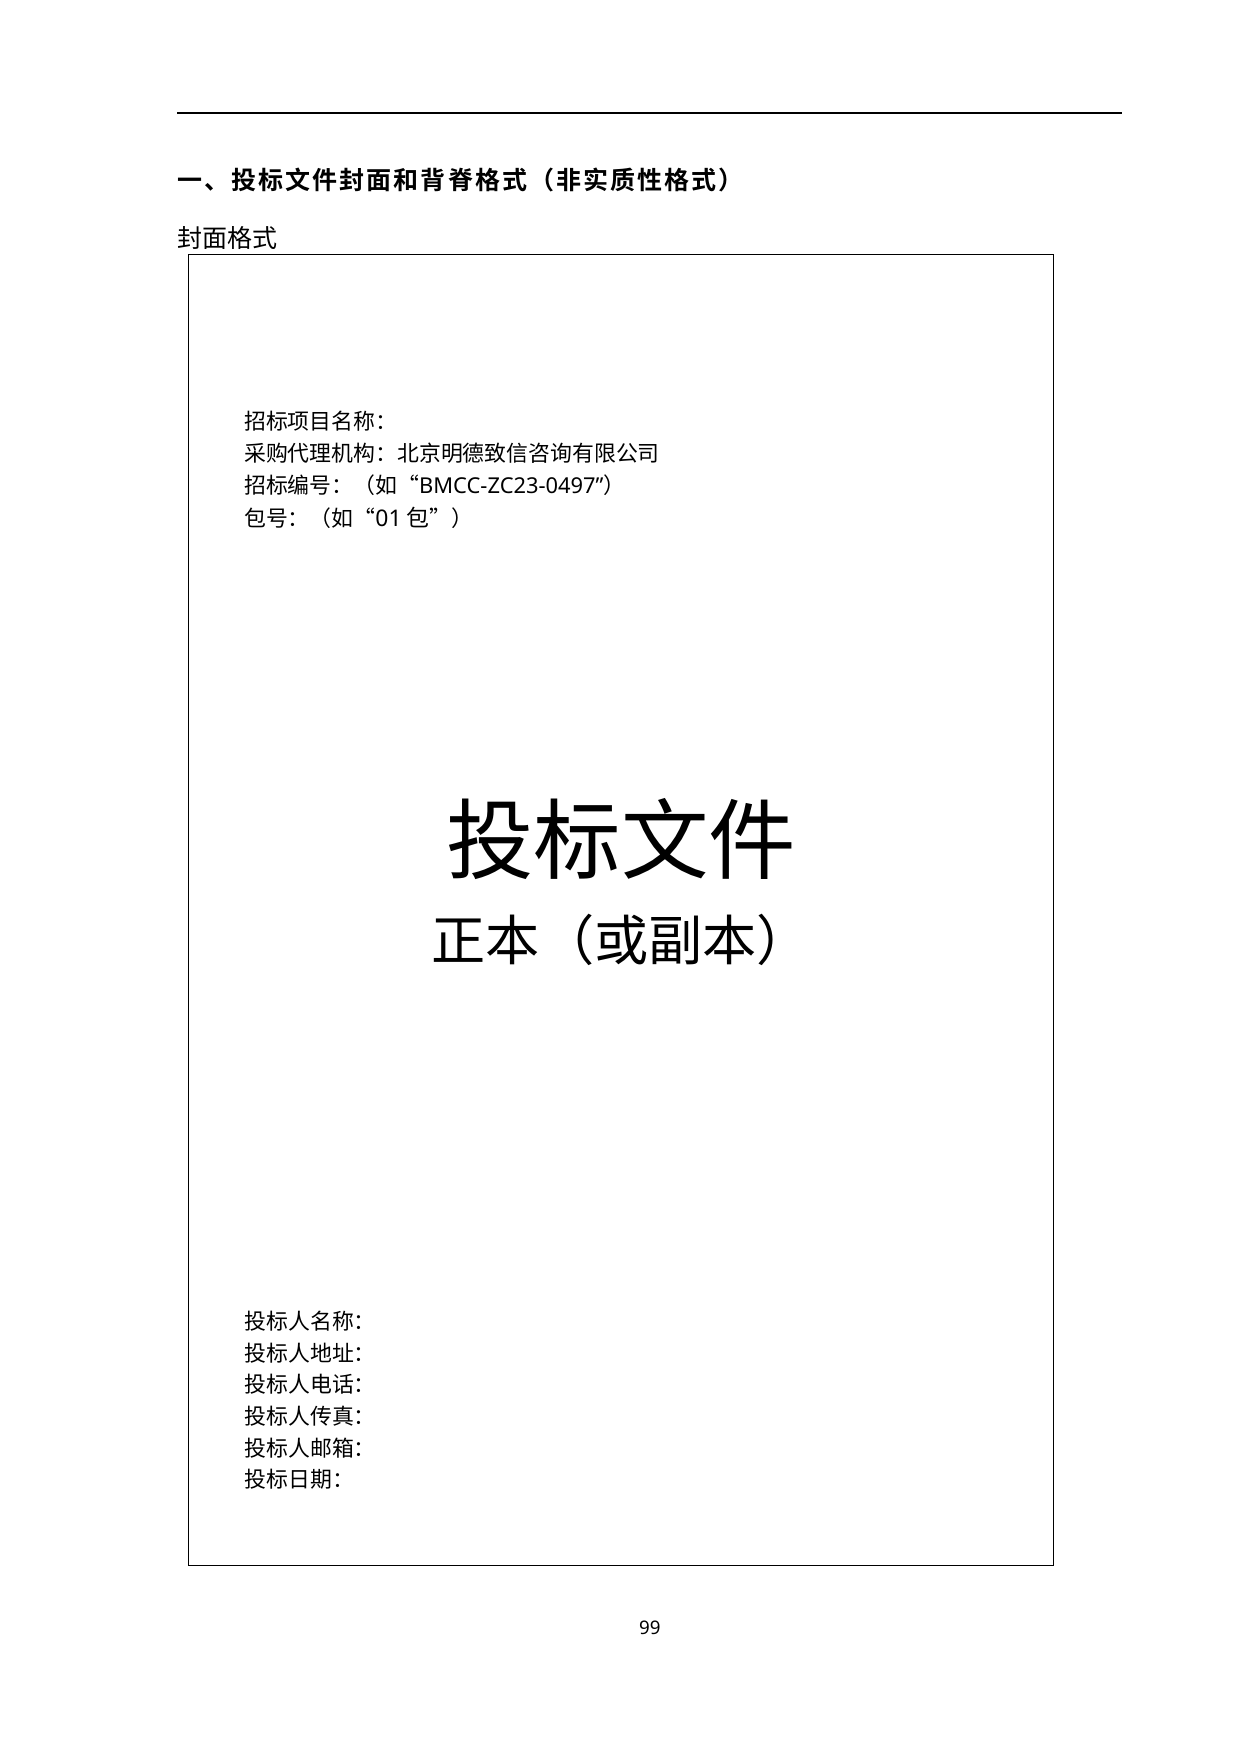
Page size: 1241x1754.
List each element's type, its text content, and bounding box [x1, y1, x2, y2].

text 一、投标文件封面和背脊格式（非实质性格式） [177, 160, 1122, 196]
text 封面格式 [177, 218, 1122, 254]
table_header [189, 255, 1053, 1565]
